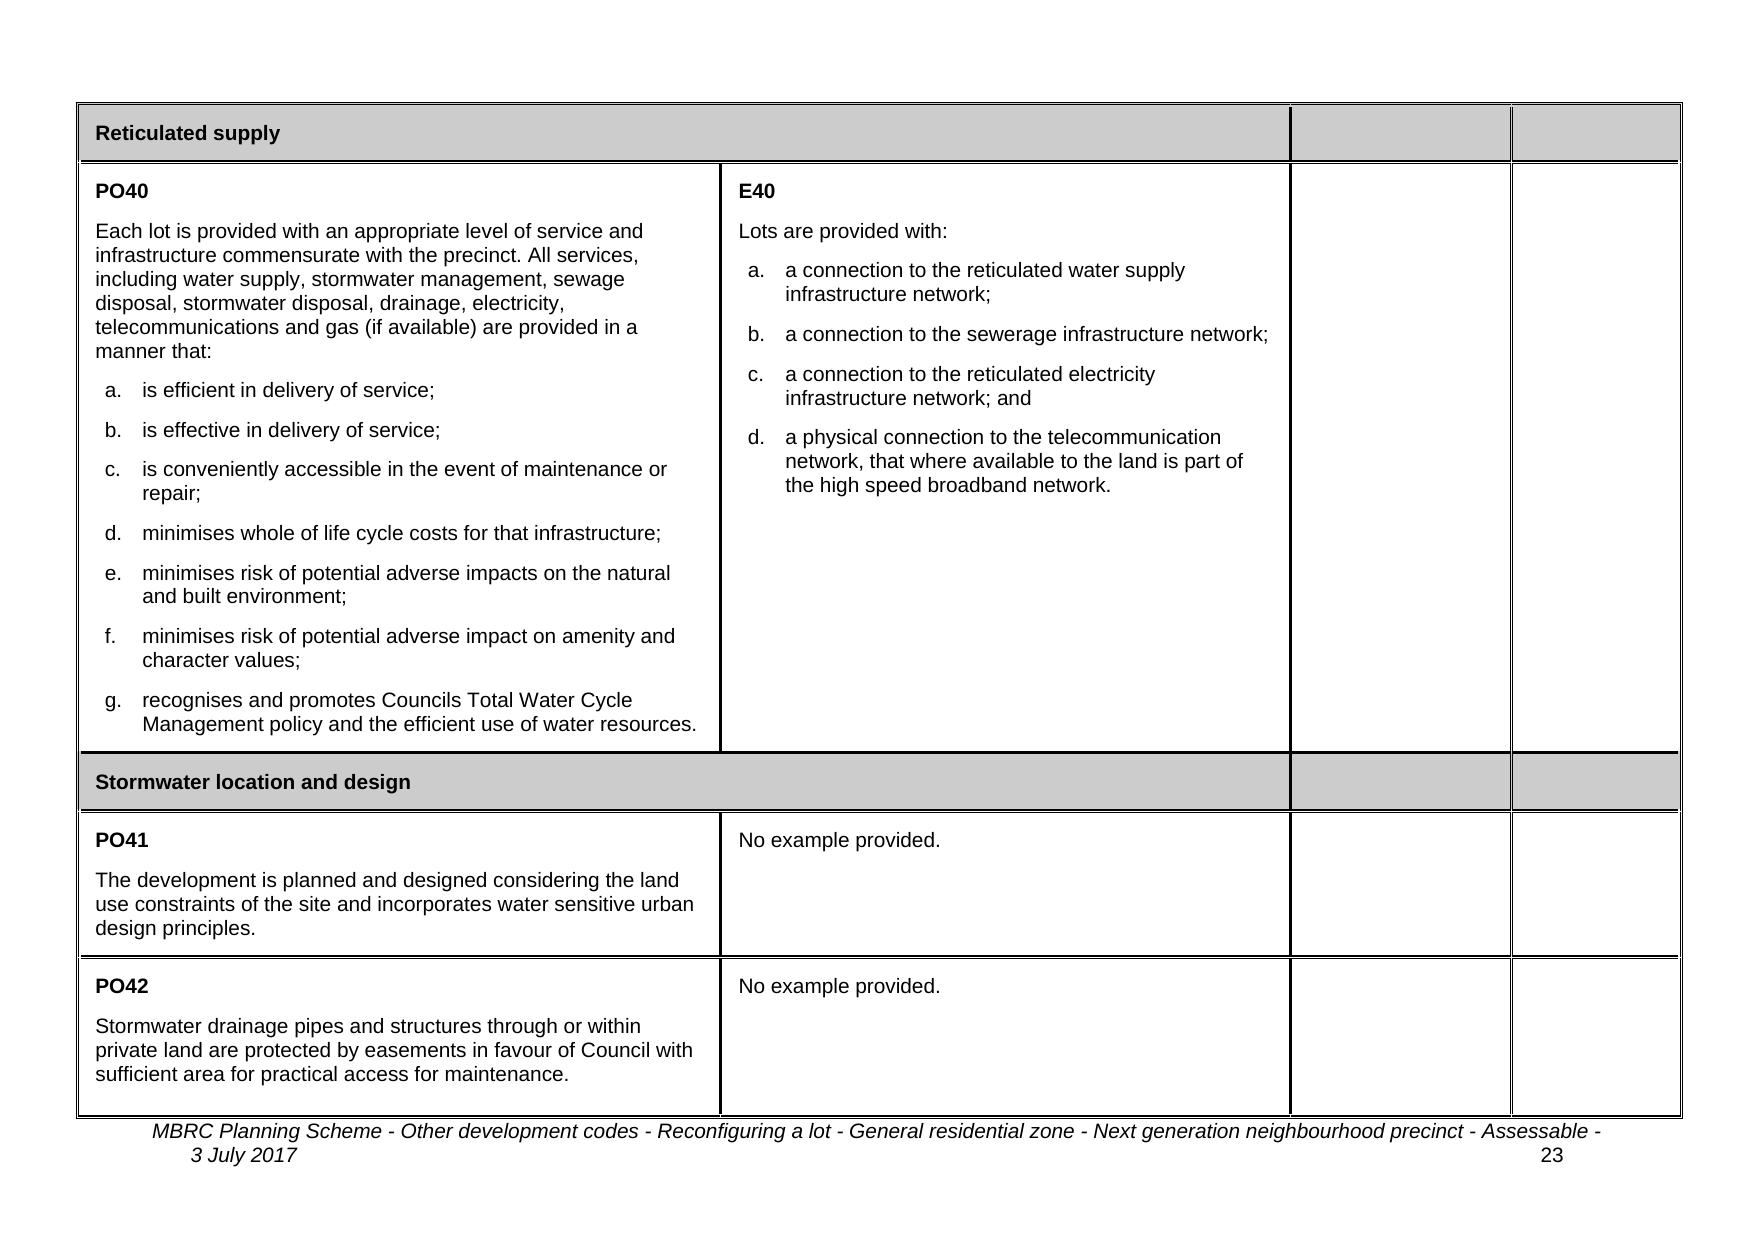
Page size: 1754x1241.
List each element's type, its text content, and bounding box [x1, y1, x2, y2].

table_cell [1292, 164, 1510, 751]
table_cell [1513, 160, 1680, 751]
table_cell [1292, 813, 1510, 955]
table_cell [1290, 959, 1511, 1115]
table_cell [1290, 105, 1511, 160]
table_cell Reticulated supply [79, 105, 1290, 160]
table_cell No example provided. [722, 813, 1289, 955]
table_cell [79, 955, 720, 1115]
table_cell [1511, 955, 1680, 1115]
table_cell PO41 The development is planned and designed considering the land use constraints of the site and incorporates water sensitive urban design principles. [79, 809, 719, 955]
table_cell E40 Lots are provided with: a connection to the reticulated water supply infrastructure network; a connection to the sewerage infrastructure network; a connection to the reticulated electricity infrastructure network; and a physical connection to the telecommunication network, that where available to the land is part of the high speed broadband network. [722, 164, 1289, 751]
table_cell [1513, 809, 1680, 955]
table_cell PO40 Each lot is provided with an appropriate level of service and infrastructure commensurate with the precinct. All services, including water supply, stormwater management, sewage disposal, stormwater disposal, drainage, electricity, telecommunications and gas (if available) are provided in a manner that: is efficient in delivery of service; is effective in delivery of service; is conveniently accessible in the event of maintenance or repair; minimises whole of life cycle costs for that infrastructure; minimises risk of potential adverse impacts on the natural and built environment; minimises risk of potential adverse impact on amenity and character values; recognises and promotes Councils Total Water Cycle Management policy and the efficient use of water resources. [79, 160, 719, 751]
table_cell [1292, 754, 1510, 809]
table_cell Stormwater location and design [79, 751, 1289, 809]
table_cell [1511, 105, 1680, 160]
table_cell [720, 959, 1290, 1115]
table_cell [1513, 751, 1680, 809]
